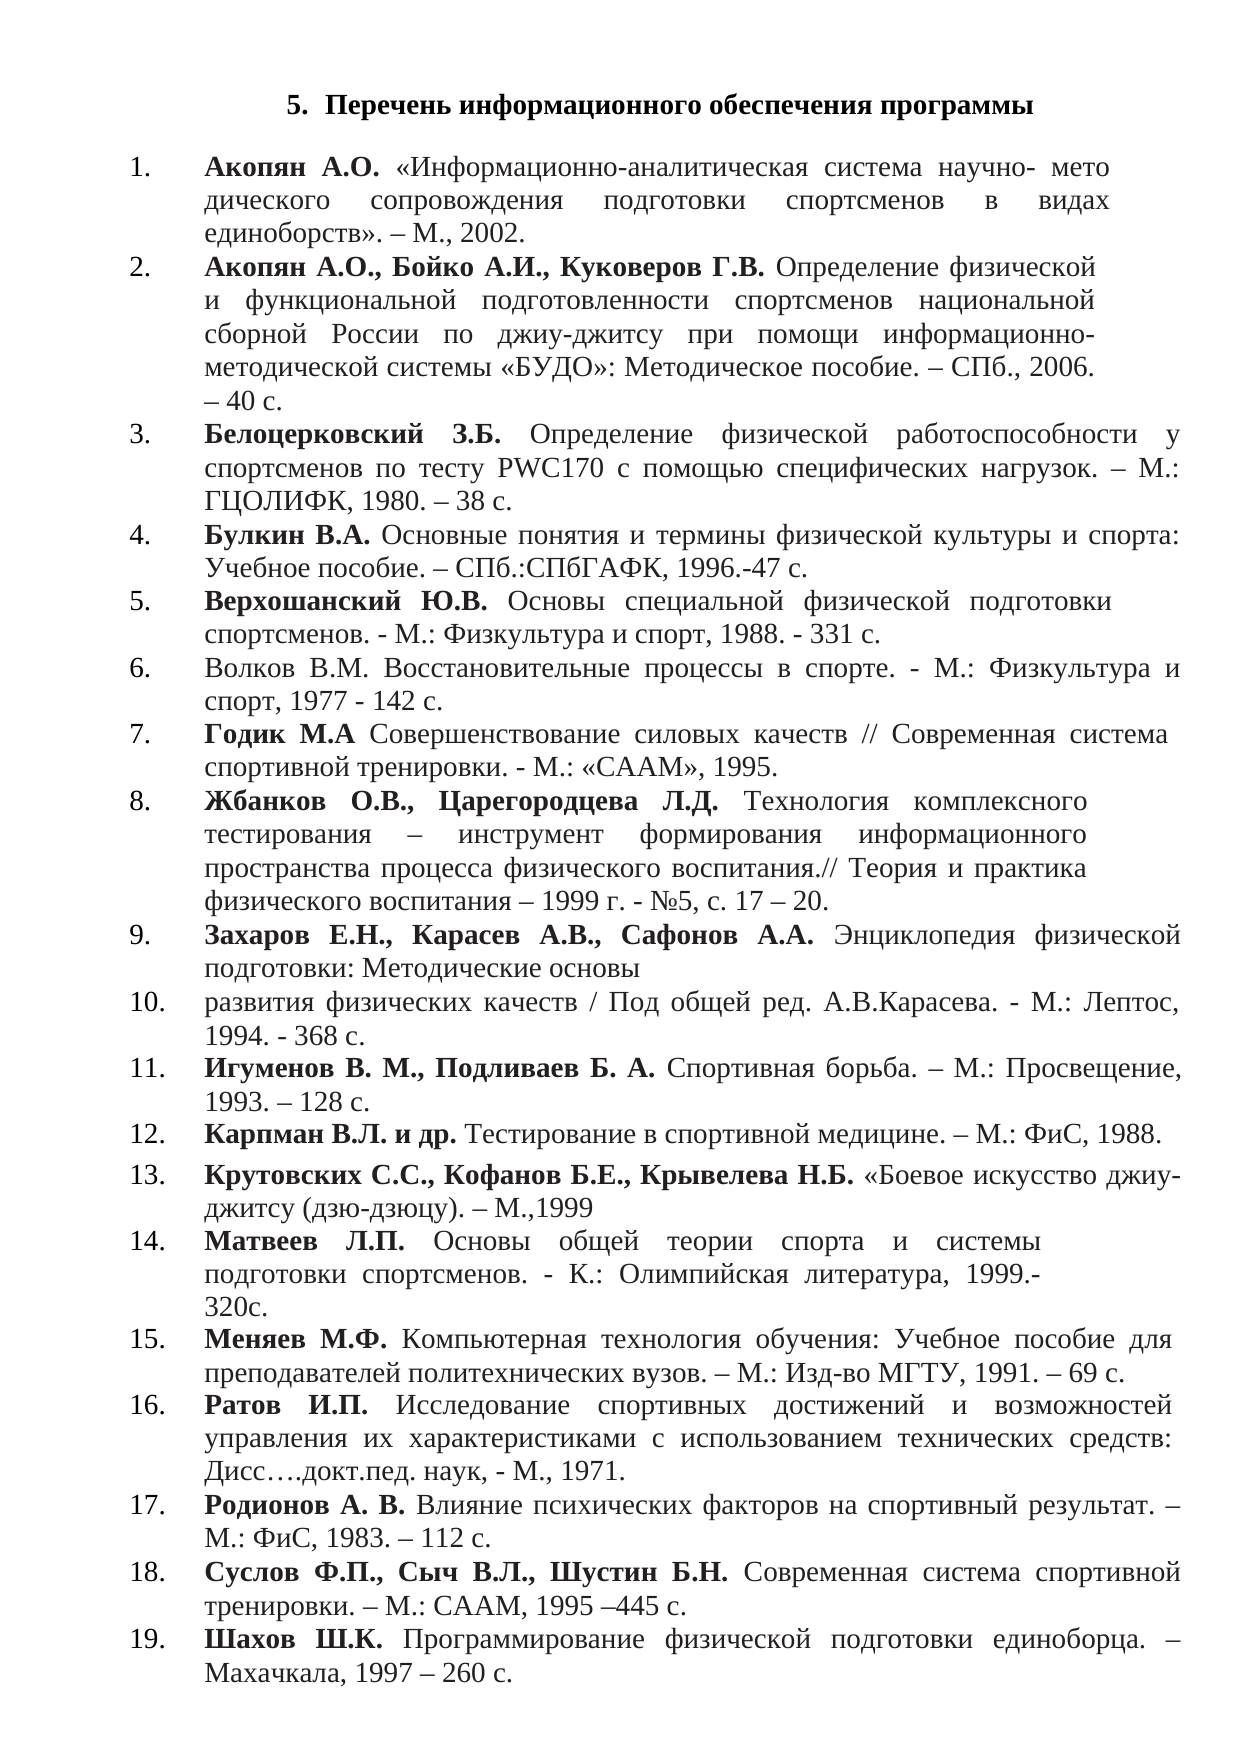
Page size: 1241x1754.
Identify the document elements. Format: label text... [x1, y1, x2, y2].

list Верхошанский Ю.В. Основы специальной физической подготовки спортсменов. - М.: Физкультура и спорт, 1988. - 331 с. [129, 584, 1112, 650]
list Акопян А.О., Бойко А.И., Куковеров Г.В. Определение физической и функциональной подготовленности спортсменов национальной сборной России по джиу-джитсу при помощи информационно-методической системы «БУДО»: Методическое пособие. – СПб., 2006. – 40 с. [129, 249, 1096, 416]
list Игуменов В. М., Подливаев Б. А. Спортивная борьба. – М.: Просвещение, 1993. – 128 с. [129, 1052, 1182, 1117]
list Жбанков О.В., Царегородцева Л.Д. Технология комплексного тестирования – инструмент формирования информационного пространства процесса физического воспитания.// Теория и практика физического воспитания – 1999 г. - №5, с. 17 – 20. [129, 783, 1087, 917]
list Матвеев Л.П. Основы общей теории спорта и системы подготовки спортсменов. - К.: Олимпийская литература, 1999.- 320с. [129, 1224, 1042, 1323]
list Перечень информационного обеспечения программы [286, 87, 1181, 121]
list Родионов А. В. Влияние психических факторов на спортивный результат. – М.: ФиС, 1983. – 112 с. [129, 1487, 1181, 1554]
list Волков В.М. Восстановительные процессы в спорте. - М.: Физкультура и спорт, 1977 - 142 с. [129, 650, 1181, 717]
list Акопян А.О. «Информационно-аналитическая система научно- мето дического сопровождения подготовки спортсменов в видах единоборств». – М., 2002. [129, 150, 1110, 249]
list Белоцерковский З.Б. Определение физической работоспособности у спортсменов по тесту РWC170 с помощью специфических нагрузок. – М.: ГЦОЛИФК, 1980. – 38 с. [129, 416, 1181, 517]
list Меняев М.Ф. Компьютерная технология обучения: Учебное пособие для преподавателей политехнических вузов. – М.: Изд-во МГТУ, 1991. – 69 с. [129, 1323, 1173, 1388]
list Захаров Е.Н., Карасев А.В., Сафонов А.А. Энциклопедия физической подготовки: Методические основы [129, 917, 1181, 984]
list Карпман В.Л. и др. Тестирование в спортивной медицине. – М.: ФиС, 1988. [129, 1117, 1182, 1150]
list Шахов Ш.К. Программирование физической подготовки единоборца. – Махачкала, 1997 – 260 с. [129, 1621, 1181, 1688]
list Ратов И.П. Исследование спортивных достижений и возможностей управления их характеристиками с использованием технических средств: Дисс….докт.пед. наук, - М., 1971. [129, 1388, 1173, 1487]
list Крутовских С.С., Кофанов Б.Е., Крывелева Н.Б. «Боевое искусство джиу- джитсу (дзю-дзюцу). – М.,1999 [129, 1157, 1181, 1224]
list Суслов Ф.П., Сыч В.Л., Шустин Б.Н. Современная система спортивной тренировки. – М.: СААМ, 1995 –445 с. [129, 1554, 1181, 1621]
list Булкин В.А. Основные понятия и термины физической культуры и спорта: Учебное пособие. – СПб.:СПбГАФК, 1996.-47 с. [129, 517, 1181, 584]
list развития физических качеств / Под общей ред. А.В.Карасева. - М.: Лептос, 1994. - 368 с. [129, 984, 1181, 1052]
list Годик М.А Совершенствование силовых качеств // Современная система спортивной тренировки. - М.: «СААМ», 1995. [129, 717, 1169, 783]
